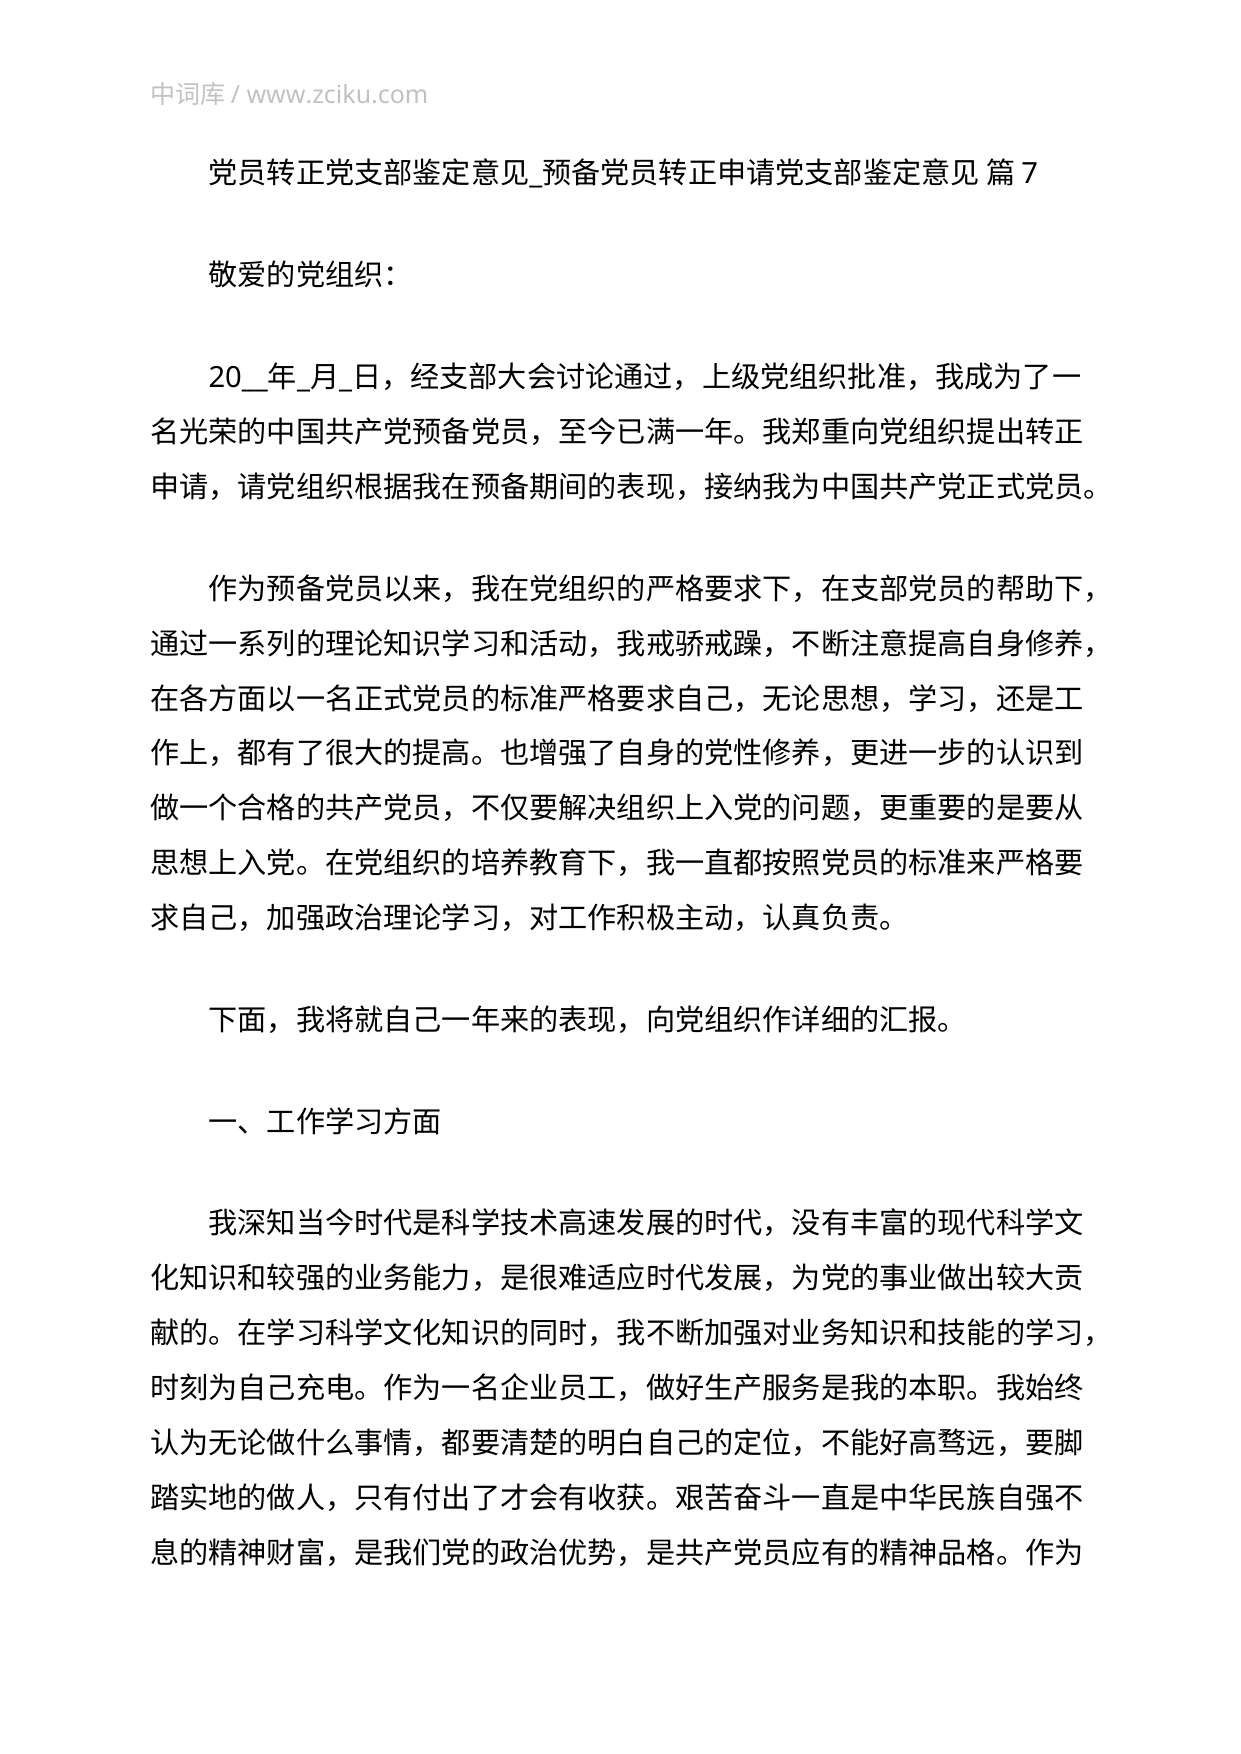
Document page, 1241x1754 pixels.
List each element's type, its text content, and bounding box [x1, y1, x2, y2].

text 党员转正党支部鉴定意见_预备党员转正申请党支部鉴定意见 篇7 [150, 150, 1090, 192]
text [150, 1200, 1090, 1572]
text 下面，我将就自己一年来的表现，向党组织作详细的汇报。 [150, 997, 1090, 1039]
text 一、工作学习方面 [150, 1098, 1090, 1141]
text 20__年_月_日，经支部大会讨论通过，上级党组织批准，我成为了一名光荣的中国共产党预备党员，至今已满一年。我郑重向党组织提出转正申请，请党组织根据我在预备期间的表现，接纳我为中国共产党正式党员。 [150, 354, 1090, 506]
text 敬爱的党组织： [150, 252, 1090, 294]
text 作为预备党员以来，我在党组织的严格要求下，在支部党员的帮助下，通过一系列的理论知识学习和活动，我戒骄戒躁，不断注意提高自身修养，在各方面以一名正式党员的标准严格要求自己，无论思想，学习，还是工作上，都有了很大的提高。也增强了自身的党性修养，更进一步的认识到做一个合格的共产党员，不仅要解决组织上入党的问题，更重要的是要从思想上入党。在党组织的培养教育下，我一直都按照党员的标准来严格要求自己，加强政治理论学习，对工作积极主动，认真负责。 [150, 565, 1090, 937]
